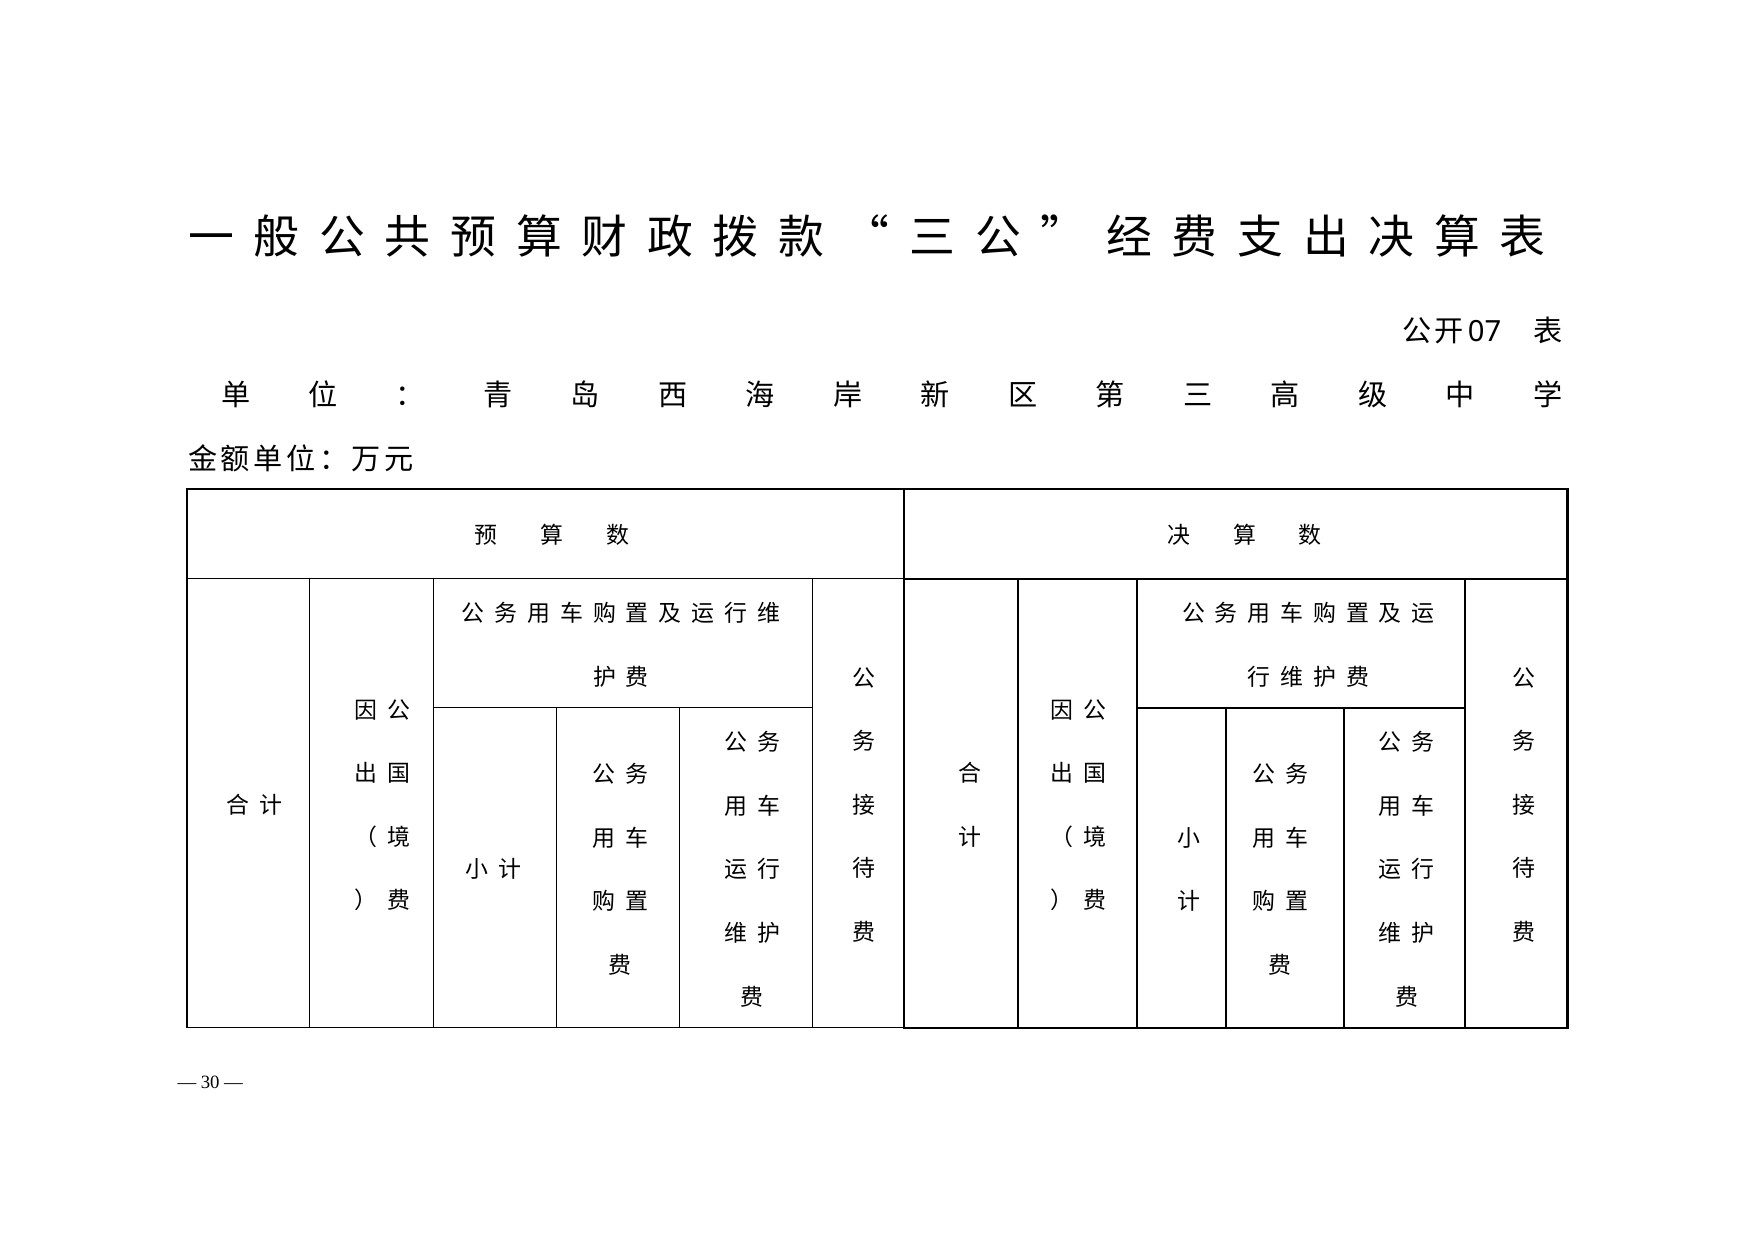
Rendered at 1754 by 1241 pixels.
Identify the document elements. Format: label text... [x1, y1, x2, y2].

table_cell 公务 接待费 [1466, 580, 1566, 1027]
table_header 预 算 数 [188, 490, 903, 578]
text 单位：青岛西海岸新区第三高级中学 金额单位：万元 [188, 361, 1566, 488]
table_cell 公务用车购置费 [1227, 709, 1343, 1027]
table_cell 公务用车购置及运行维护费 [1138, 580, 1464, 707]
table_cell 公务用车购置及运行维护费 [434, 579, 812, 707]
table_cell 合计 [188, 579, 309, 1027]
table_cell 公务 接待费 [813, 579, 903, 1027]
table_cell 因公出国（境）费 [1019, 580, 1136, 1027]
table_cell 公务用车运行维护费 [1345, 709, 1464, 1027]
text 一般公共预算财政拨款“三公”经费支出决算表 [188, 170, 1566, 297]
table_cell 公务用车购置费 [557, 708, 679, 1027]
table_cell 小计 [434, 708, 556, 1027]
table_cell 因公出国（境）费 [310, 579, 433, 1027]
table_cell 合计 [905, 580, 1017, 1027]
table_cell 公务用车运行维护费 [680, 708, 812, 1027]
text 公开07表 [188, 297, 1566, 361]
table_cell 小计 [1138, 709, 1225, 1027]
table_header 决 算 数 [905, 490, 1566, 578]
